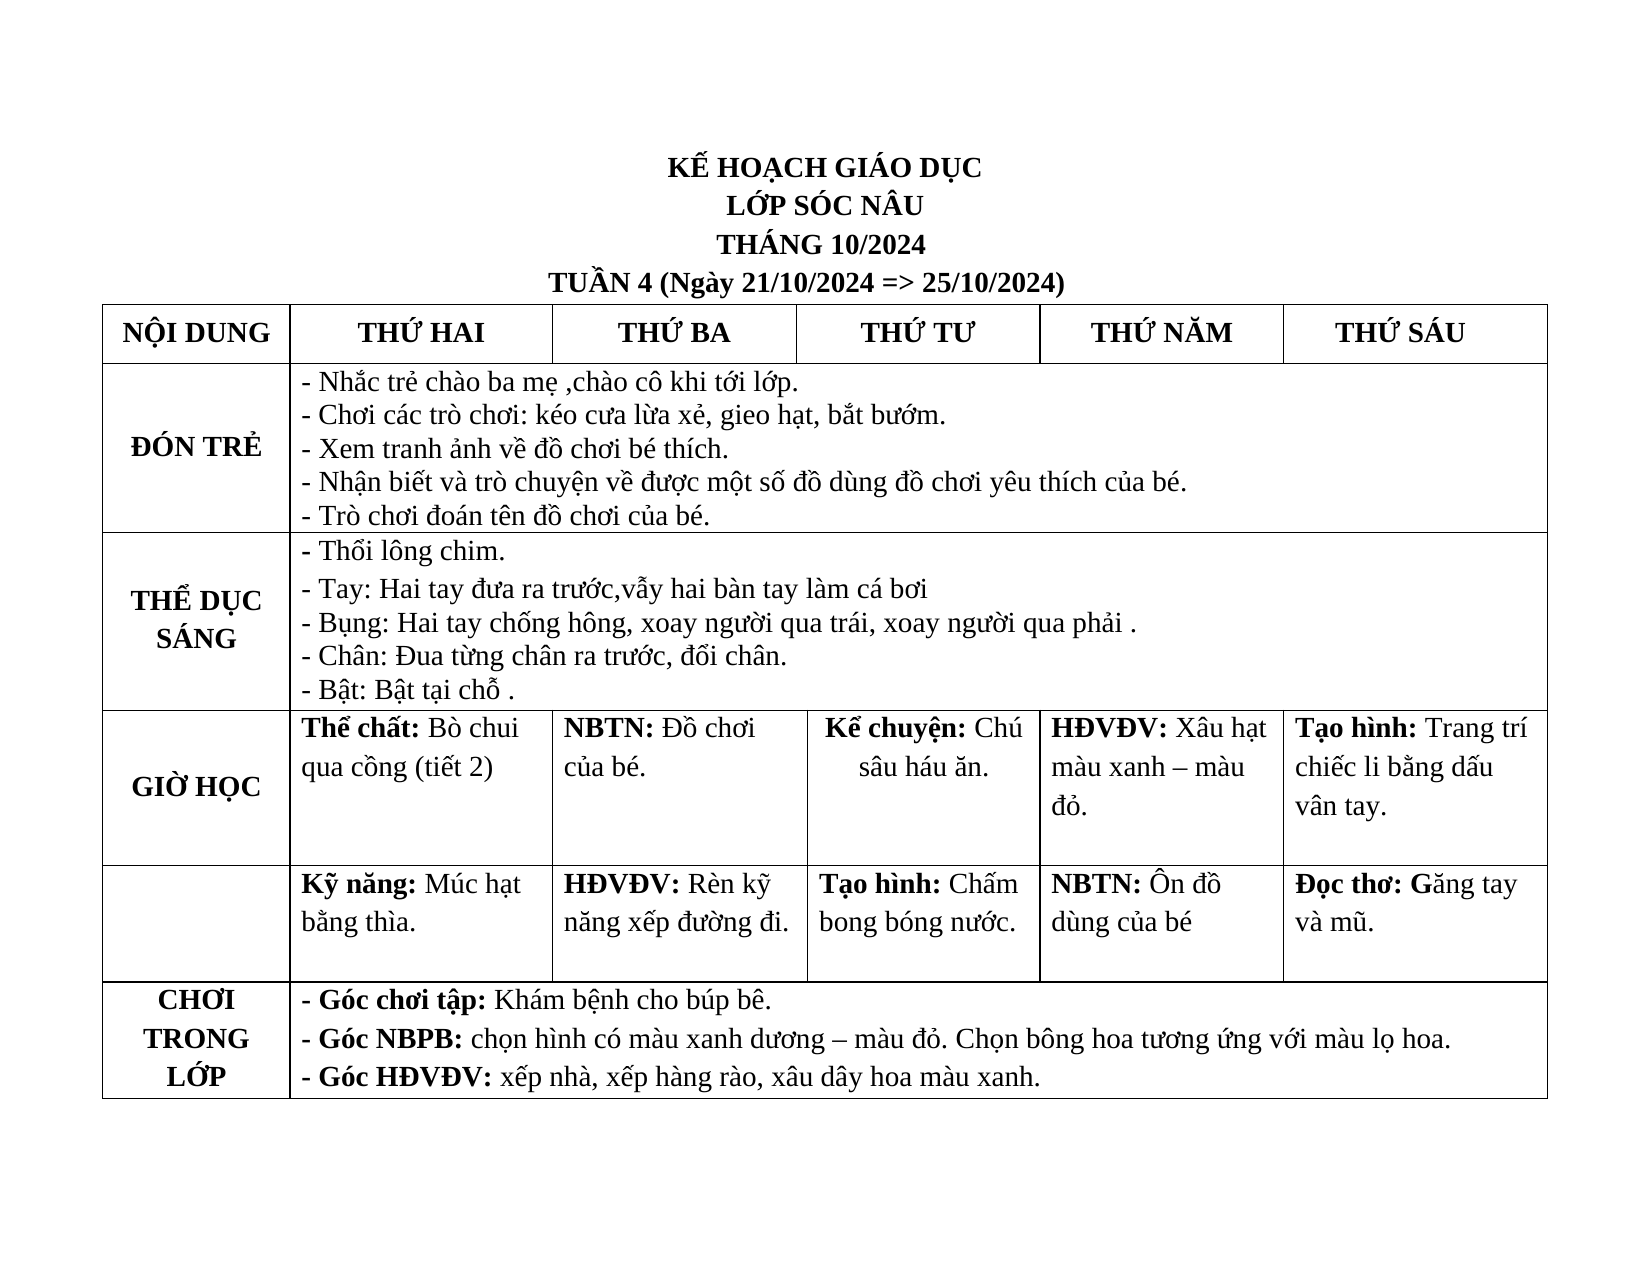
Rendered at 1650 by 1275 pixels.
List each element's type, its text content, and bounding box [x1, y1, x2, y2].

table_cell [291, 983, 1547, 1097]
table_header THỨ HAI [291, 305, 552, 363]
table_header THỨ NĂM [1041, 305, 1283, 363]
table_cell GIỜ HỌC [103, 711, 289, 865]
text TUẦN 4 (Ngày 21/10/2024 => 25/10/2024) [150, 266, 1462, 299]
text THÁNG 10/2024 [150, 227, 1462, 261]
table_header THỨ TƯ [797, 305, 1039, 363]
text LỚP SÓC NÂU [150, 188, 1500, 222]
table_cell THỂ DỤC SÁNG [103, 533, 289, 709]
table_header THỨ SÁU [1284, 305, 1547, 363]
table_cell Kỹ năng: Múc hạt bằng thìa. [291, 866, 552, 981]
table_cell - Nhắc trẻ chào ba mẹ ,chào cô khi tới lớp. - Chơi các trò chơi: kéo cưa lừa xẻ, gieo hạt, bắt bướm. - Xem tranh ảnh về đồ chơi bé thích. - Nhận biết và trò chuyện về được một số đồ dùng đồ chơi yêu thích của bé. - Trò chơi đoán tên đồ chơi của bé. [291, 364, 1547, 532]
table_cell - Thổi lông chim. - Tay: Hai tay đưa ra trước,vẫy hai bàn tay làm cá bơi - Bụng: Hai tay chống hông, xoay người qua trái, xoay người qua phải . - Chân: Ðua từng chân ra trước, đổi chân. - Bật: Bật tại chỗ . [291, 533, 1547, 709]
table_cell [103, 866, 289, 981]
table_cell HĐVĐV: Xâu hạt màu xanh – màu đỏ. [1041, 711, 1283, 865]
table_cell CHƠI TRONG LỚP [103, 983, 289, 1097]
table_cell HĐVĐV: Rèn kỹ năng xếp đường đi. [553, 866, 807, 981]
table_header NỘI DUNG [103, 305, 289, 363]
table_cell ĐÓN TRẺ [103, 364, 289, 532]
table_cell Đọc thơ: Găng tay và mũ. [1284, 866, 1547, 981]
text KẾ HOẠCH GIÁO DỤC [150, 150, 1500, 183]
table_cell Tạo hình: Trang trí chiếc li bằng dấu vân tay. [1284, 711, 1547, 865]
table_cell Kể chuyện: Chú sâu háu ăn. [808, 711, 1039, 865]
table_cell Tạo hình: Chấm bong bóng nước. [808, 866, 1039, 981]
table_cell NBTN: Đồ chơi của bé. [553, 711, 807, 865]
table_header THỨ BA [553, 305, 796, 363]
table_cell Thể chất: Bò chui qua cồng (tiết 2) [291, 711, 552, 865]
table_cell NBTN: Ôn đồ dùng của bé [1041, 866, 1283, 981]
